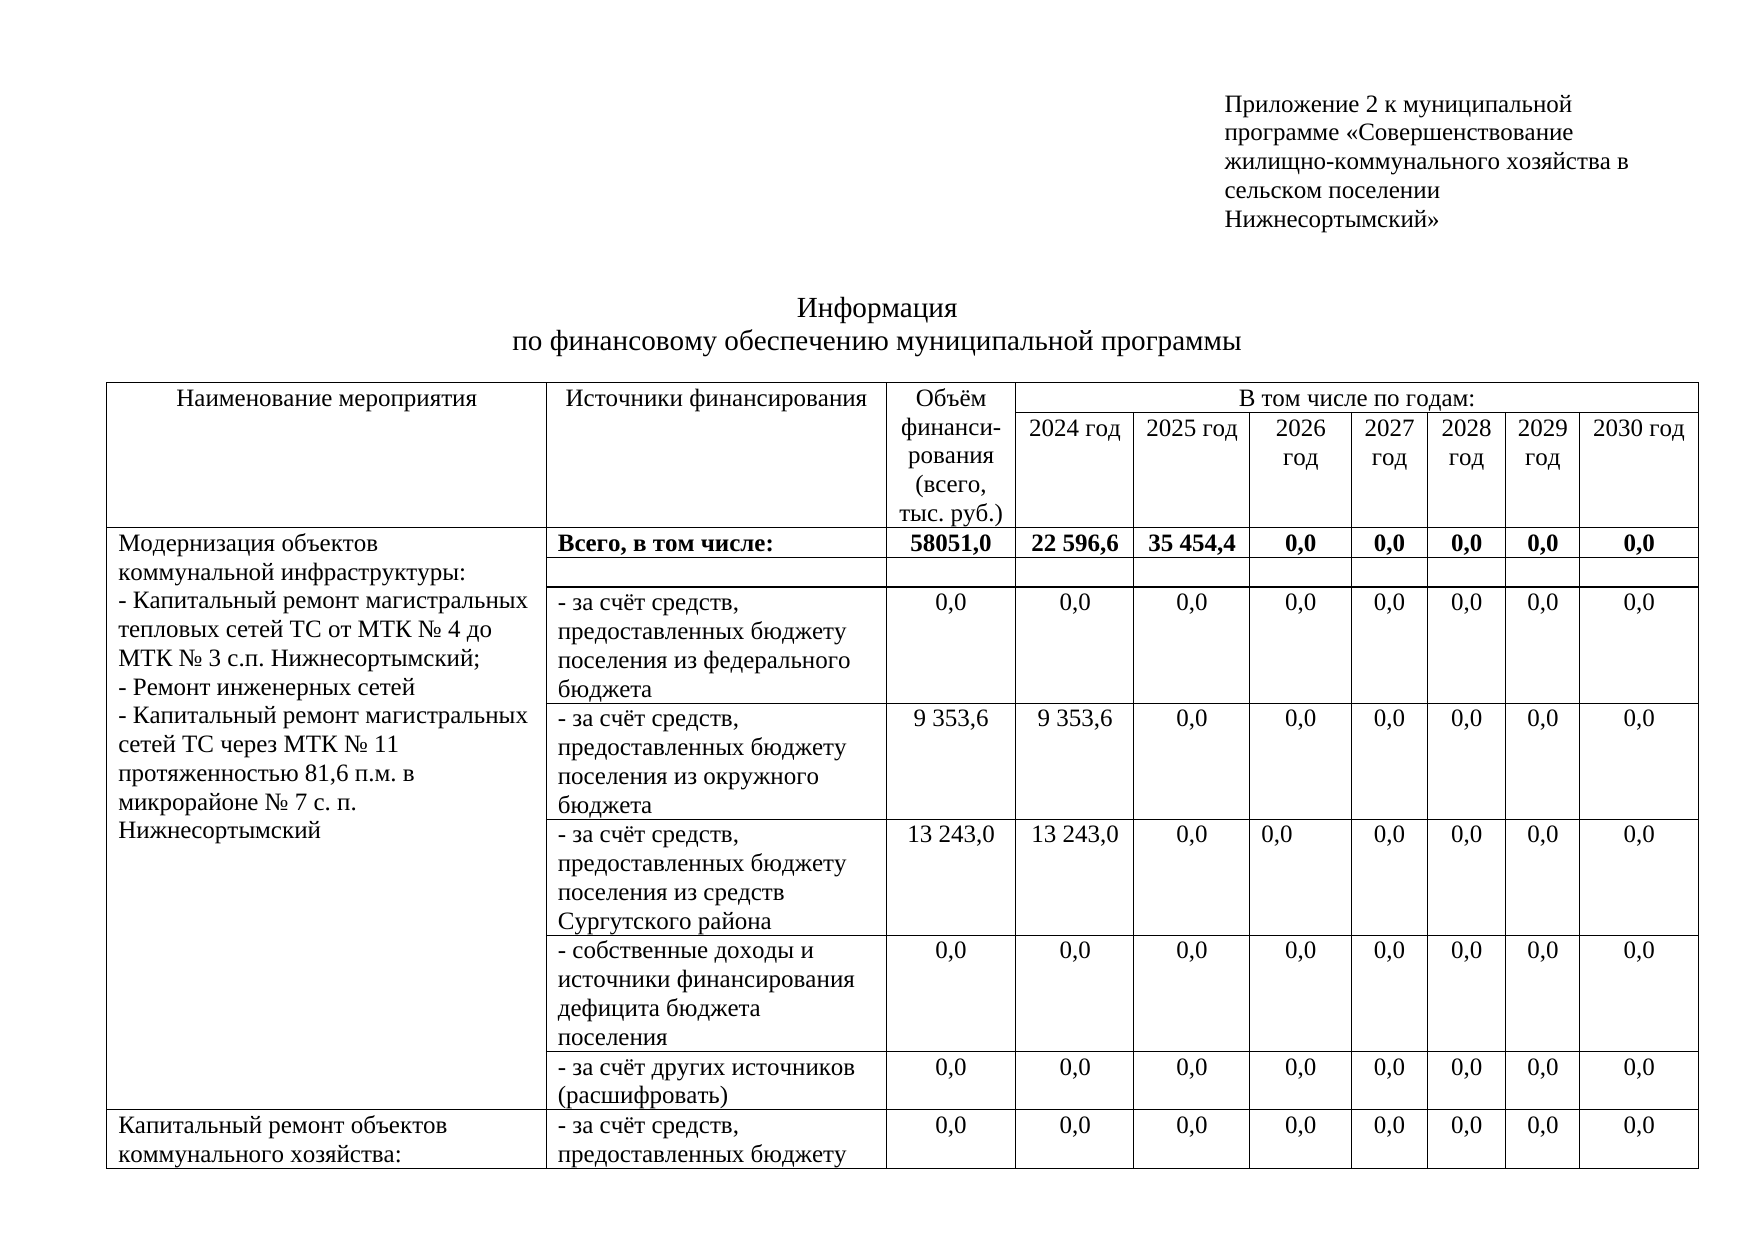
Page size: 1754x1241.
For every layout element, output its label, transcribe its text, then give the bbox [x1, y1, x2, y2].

table_cell - собственные доходы и источники финансирования дефицита бюджета поселения [547, 936, 886, 1051]
table_cell 35 454,4 [1134, 528, 1249, 557]
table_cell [107, 1110, 546, 1168]
table_cell 0,0 [887, 588, 1015, 702]
table_cell 0,0 [1134, 1052, 1249, 1109]
table_cell 0,0 [1134, 704, 1249, 818]
table_cell 0,0 [1580, 704, 1698, 818]
table_cell 0,0 [1134, 820, 1249, 934]
table_cell [1250, 558, 1351, 586]
table_cell 0,0 [887, 1110, 1015, 1168]
table_cell 0,0 [1250, 936, 1351, 1051]
table_cell 13 243,0 [1016, 820, 1133, 934]
table_cell 0,0 [1580, 820, 1698, 934]
table_cell [1428, 558, 1505, 586]
table_cell 0,0 [1352, 528, 1427, 557]
table_cell 0,0 [1352, 936, 1427, 1051]
table_cell 9 353,6 [887, 704, 1015, 818]
table_cell - за счёт средств, предоставленных бюджету поселения из средств Сургутского района [547, 820, 886, 934]
table_cell 0,0 [1506, 820, 1579, 934]
table_cell [1352, 558, 1427, 586]
table_cell 0,0 [1352, 588, 1427, 702]
table_cell [1506, 558, 1579, 586]
table_cell 0,0 [1428, 1052, 1505, 1109]
table_cell 0,0 [1506, 528, 1579, 557]
table_cell Модернизация объектов коммунальной инфраструктуры: - Капитальный ремонт магистральных тепловых сетей ТС от МТК № 4 до МТК № 3 с.п. Нижнесортымский; - Ремонт инженерных сетей - Капитальный ремонт магистральных сетей ТС через МТК № 11 протяженностью 81,6 п.м. в микрорайоне № 7 с. п. Нижнесортымский [107, 528, 546, 1109]
table_cell 0,0 [1250, 528, 1351, 557]
table_header Источники финансирования [547, 383, 886, 527]
table_cell 13 243,0 [887, 820, 1015, 934]
table_cell 9 353,6 [1016, 704, 1133, 818]
table_cell 0,0 [1016, 1110, 1133, 1168]
table_cell 0,0 [1352, 820, 1427, 934]
table_cell 0,0 [1428, 704, 1505, 818]
table_cell 0,0 [1580, 936, 1698, 1051]
table_cell 0,0 [1016, 936, 1133, 1051]
table_cell 2025 год [1134, 413, 1249, 527]
table_cell 0,0 [1428, 820, 1505, 934]
table_cell [887, 558, 1015, 586]
table_cell 0,0 [1250, 1110, 1351, 1168]
text Приложение 2 к муниципальной программе «Совершенствование жилищно-коммунального хозяйства в сельском поселении Нижнесортымский» [1224, 89, 1636, 232]
table_cell 0,0 [1134, 936, 1249, 1051]
table_cell 0,0 [1506, 936, 1579, 1051]
table_cell [1580, 558, 1698, 586]
table_cell 0,0 [1506, 1052, 1579, 1109]
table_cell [547, 1110, 886, 1168]
table_cell Всего, в том числе: [547, 528, 886, 557]
table_cell 0,0 [887, 1052, 1015, 1109]
table_header Наименование мероприятия [107, 383, 546, 527]
table_cell 58051,0 [887, 528, 1015, 557]
table_cell 0,0 [1580, 588, 1698, 702]
table_header Объём финанси-рования (всего, тыс. руб.) [887, 383, 1015, 527]
table_cell 0,0 [1016, 1052, 1133, 1109]
table_cell 0,0 [887, 936, 1015, 1051]
table_cell 0,0 [1506, 588, 1579, 702]
table_cell 0,0 [1428, 528, 1505, 557]
table_cell 22 596,6 [1016, 528, 1133, 557]
table_cell 2030 год [1580, 413, 1698, 527]
table_cell 0,0 [1506, 1110, 1579, 1168]
table_cell 0,0 [1428, 1110, 1505, 1168]
table_cell 0,0 [1506, 704, 1579, 818]
table_cell 0,0 [1352, 1052, 1427, 1109]
table_header В том числе по годам: [1016, 383, 1698, 412]
table_cell 0,0 [1250, 704, 1351, 818]
table_cell - за счёт средств, предоставленных бюджету поселения из окружного бюджета [547, 704, 886, 818]
table_cell 0,0 [1250, 820, 1351, 934]
table_cell 2028 год [1428, 413, 1505, 527]
table_cell 0,0 [1580, 528, 1698, 557]
table_cell 0,0 [1134, 588, 1249, 702]
table_cell 0,0 [1016, 588, 1133, 702]
table_cell [547, 558, 886, 586]
table_cell 0,0 [1428, 936, 1505, 1051]
table_cell 0,0 [1352, 1110, 1427, 1168]
table_cell - за счёт средств, предоставленных бюджету поселения из федерального бюджета [547, 588, 886, 702]
table_cell 2026 год [1250, 413, 1351, 527]
table_cell 0,0 [1580, 1110, 1698, 1168]
table_cell - за счёт других источников (расшифровать) [547, 1052, 886, 1109]
text по финансовому обеспечению муниципальной программы [118, 323, 1636, 357]
table_cell 2029 год [1506, 413, 1579, 527]
table_cell 0,0 [1352, 704, 1427, 818]
table_cell 2024 год [1016, 413, 1133, 527]
table_cell 0,0 [1428, 588, 1505, 702]
table_cell [1134, 558, 1249, 586]
table_cell 0,0 [1250, 1052, 1351, 1109]
table_cell 2027 год [1352, 413, 1427, 527]
table_cell 0,0 [1134, 1110, 1249, 1168]
table_cell [1016, 558, 1133, 586]
table_cell 0,0 [1580, 1052, 1698, 1109]
table_cell 0,0 [1250, 588, 1351, 702]
text Информация [118, 290, 1636, 323]
